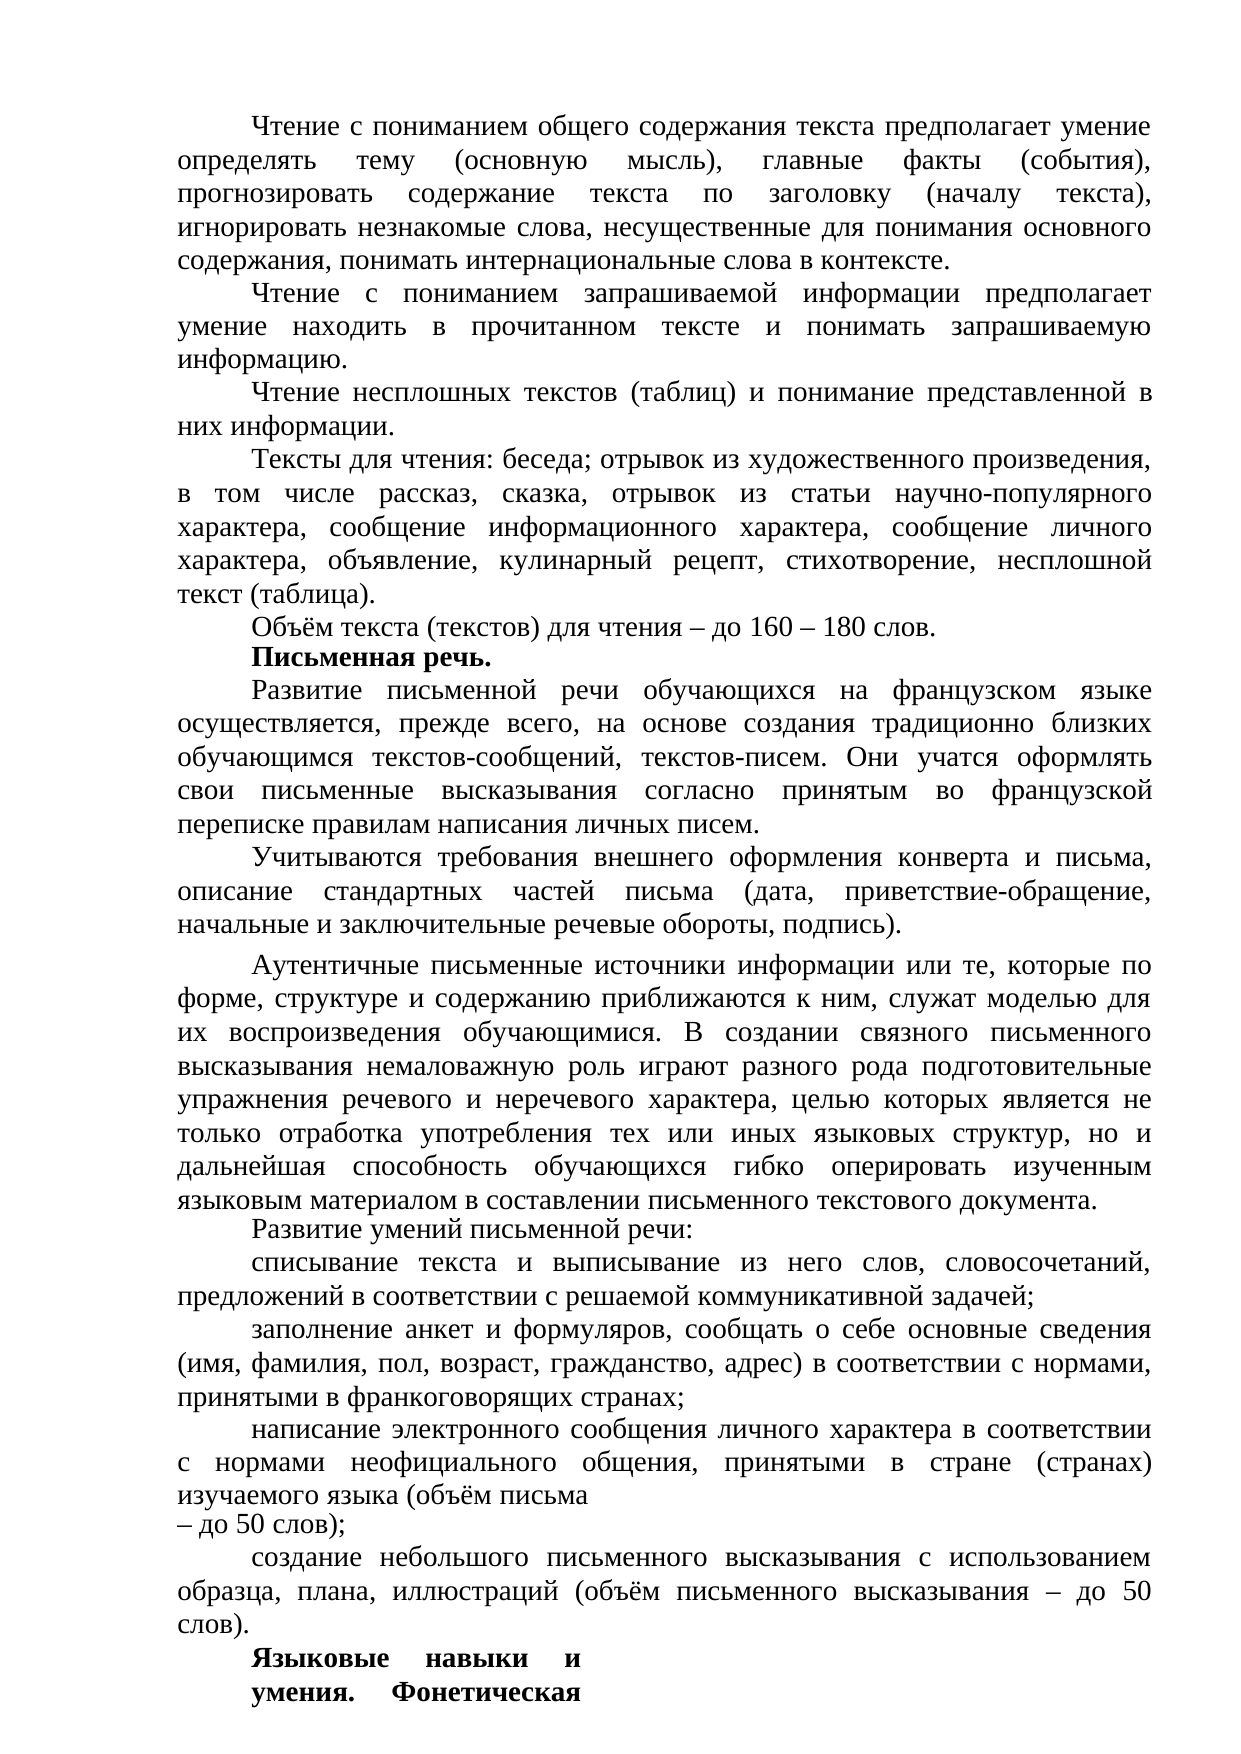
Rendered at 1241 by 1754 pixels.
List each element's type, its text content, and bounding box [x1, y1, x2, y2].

text заполнение анкет и формуляров, сообщать о себе основные сведения (имя, фамилия, пол, возраст, гражданство, адрес) в соответствии с нормами, принятыми в франкоговорящих странах; [177, 1312, 1152, 1412]
text Объём текста (текстов) для чтения – до 160 – 180 слов. [251, 609, 1165, 643]
text создание небольшого письменного высказывания с использованием образца, плана, иллюстраций (объём письменного высказывания – до 50 слов). [177, 1539, 1151, 1640]
text Развитие умений письменной речи: [251, 1216, 1165, 1244]
text написание электронного сообщения личного характера в соответствии с нормами неофициального общения, принятыми в стране (странах) изучаемого языка (объём письма [177, 1412, 1153, 1511]
text Чтение несплошных текстов (таблиц) и понимание представленной в них информации. [177, 376, 1153, 441]
text Тексты для чтения: беседа; отрывок из художественного произведения, в том числе рассказ, сказка, отрывок из статьи научно-популярного характера, сообщение информационного характера, сообщение личного характера, объявление, кулинарный рецепт, стихотворение, несплошной текст (таблица). [177, 442, 1152, 609]
text списывание текста и выписывание из него слов, словосочетаний, предложений в соответствии с решаемой коммуникативной задачей; [177, 1244, 1151, 1312]
text Аутентичные письменные источники информации или те, которые по форме, структуре и содержанию приближаются к ним, служат моделью для их воспроизведения обучающимися. В создании связного письменного высказывания немаловажную роль играют разного рода подготовительные упражнения речевого и неречевого характера, целью которых является не только отработка употребления тех или иных языковых структур, но и дальнейшая способность обучающихся гибко оперировать изученным языковым материалом в составлении письменного текстового документа. [177, 947, 1152, 1215]
text Учитываются требования внешнего оформления конверта и письма, описание стандартных частей письма (дата, приветствие-обращение, начальные и заключительные речевые обороты, подпись). [177, 839, 1152, 940]
text – до 50 слов); [177, 1511, 1165, 1539]
text Чтение с пониманием общего содержания текста предполагает умение определять тему (основную мысль), главные факты (события), прогнозировать содержание текста по заголовку (началу текста), игнорировать незнакомые слова, несущественные для понимания основного содержания, понимать интернациональные слова в контексте. [177, 108, 1152, 276]
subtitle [251, 1640, 581, 1707]
text Чтение с пониманием запрашиваемой информации предполагает умение находить в прочитанном тексте и понимать запрашиваемую информацию. [177, 276, 1151, 375]
subtitle Письменная речь. [251, 643, 1165, 672]
text Развитие письменной речи обучающихся на французском языке осуществляется, прежде всего, на основе создания традиционно близких обучающимся текстов-сообщений, текстов-писем. Они учатся оформлять свои письменные высказывания согласно принятым во французской переписке правилам написания личных писем. [177, 672, 1152, 839]
